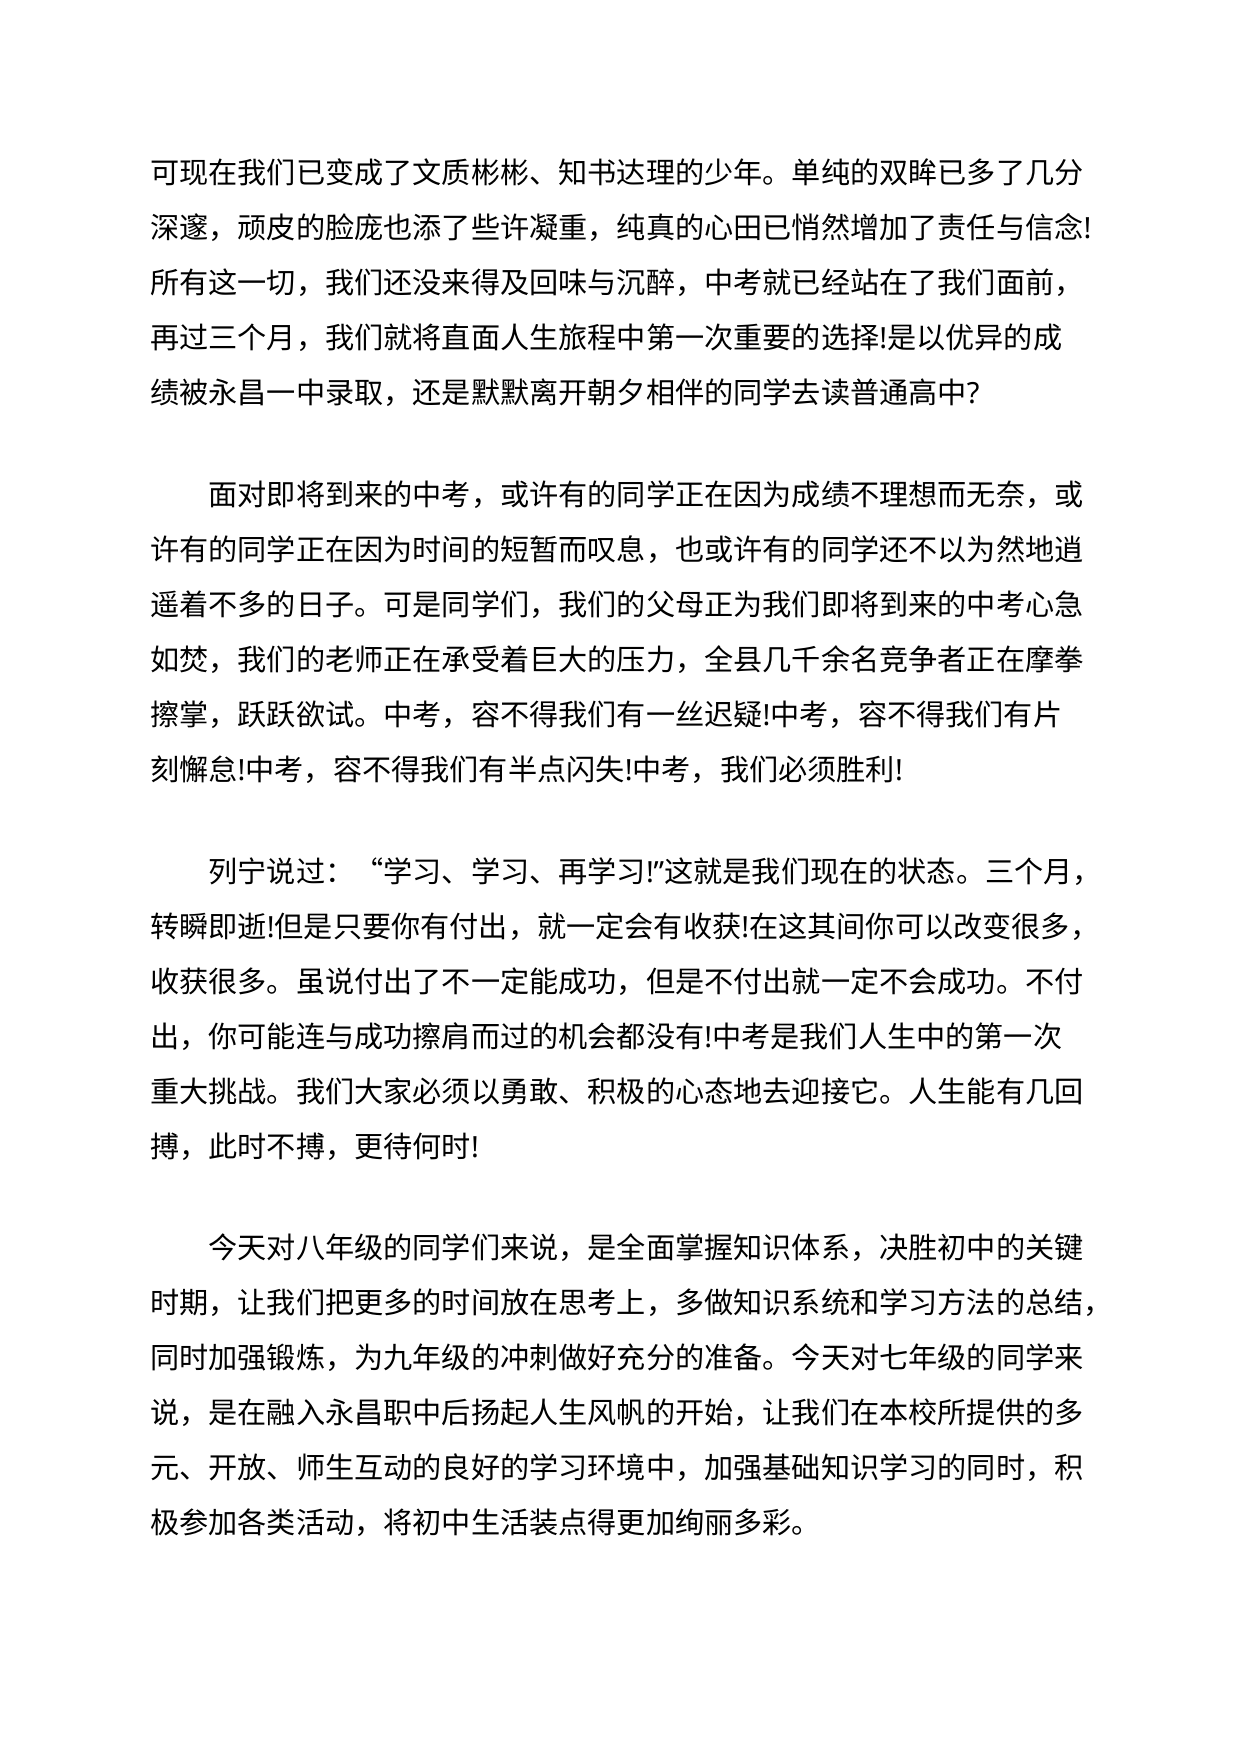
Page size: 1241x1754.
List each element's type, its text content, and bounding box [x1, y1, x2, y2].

text 今天对八年级的同学们来说，是全面掌握知识体系，决胜初中的关键时期，让我们把更多的时间放在思考上，多做知识系统和学习方法的总结，同时加强锻炼，为九年级的冲刺做好充分的准备。今天对七年级的同学来说，是在融入永昌职中后扬起人生风帆的开始，让我们在本校所提供的多元、开放、师生互动的良好的学习环境中，加强基础知识学习的同时，积极参加各类活动，将初中生活装点得更加绚丽多彩。 [150, 1225, 1090, 1542]
text 列宁说过：“学习、学习、再学习!”这就是我们现在的状态。三个月，转瞬即逝!但是只要你有付出，就一定会有收获!在这其间你可以改变很多，收获很多。虽说付出了不一定能成功，但是不付出就一定不会成功。不付出，你可能连与成功擦肩而过的机会都没有!中考是我们人生中的第一次重大挑战。我们大家必须以勇敢、积极的心态地去迎接它。人生能有几回搏，此时不搏，更待何时! [150, 848, 1090, 1166]
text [150, 150, 1090, 412]
text 面对即将到来的中考，或许有的同学正在因为成绩不理想而无奈，或许有的同学正在因为时间的短暂而叹息，也或许有的同学还不以为然地逍遥着不多的日子。可是同学们，我们的父母正为我们即将到来的中考心急如焚，我们的老师正在承受着巨大的压力，全县几千余名竞争者正在摩拳擦掌，跃跃欲试。中考，容不得我们有一丝迟疑!中考，容不得我们有片刻懈怠!中考，容不得我们有半点闪失!中考，我们必须胜利! [150, 472, 1090, 789]
